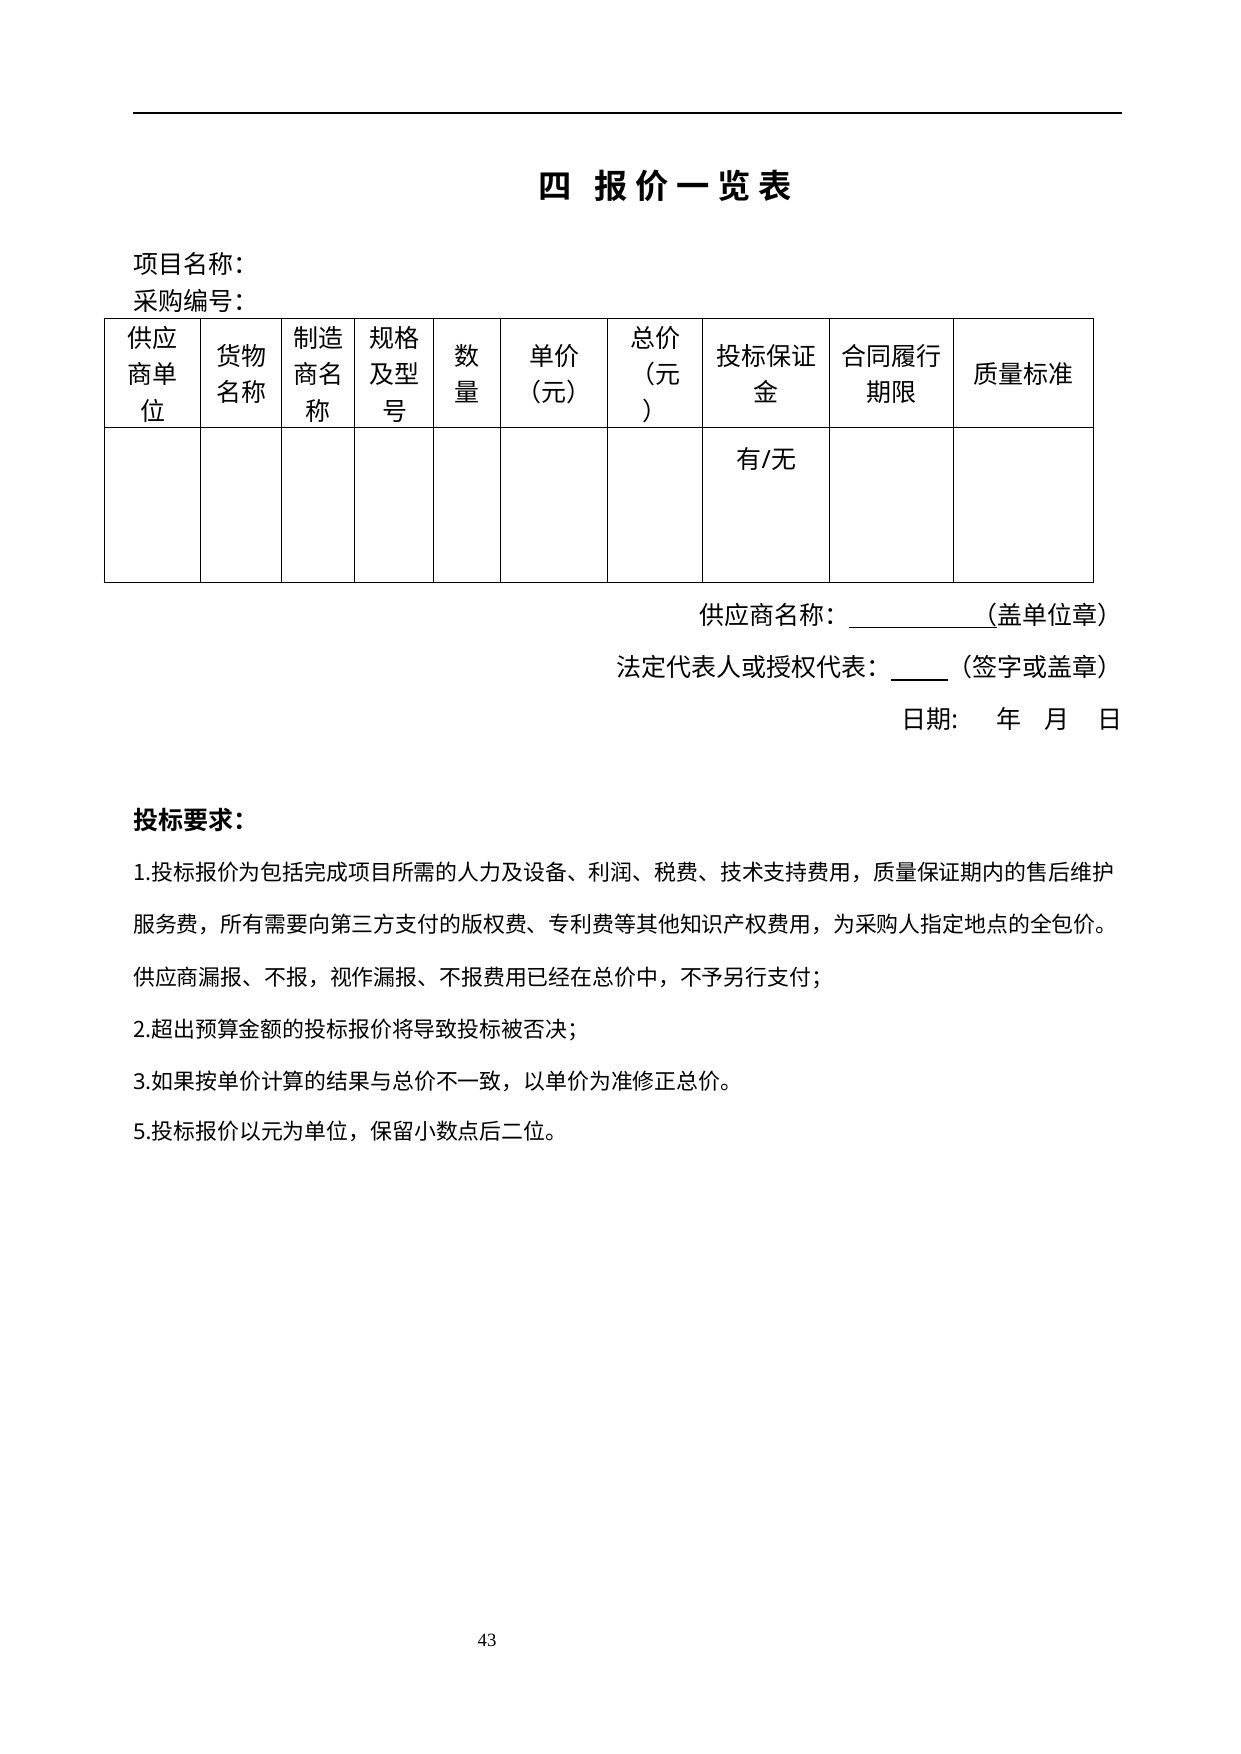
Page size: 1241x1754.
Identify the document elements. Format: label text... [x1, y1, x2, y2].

text 供应商名称： （盖单位章） [133, 583, 1122, 635]
subtitle 四 报 价 一 览 表 [133, 160, 1122, 208]
text 2.超出预算金额的投标报价将导致投标被否决； [133, 995, 1122, 1047]
table_cell [355, 428, 433, 582]
text 3.如果按单价计算的结果与总价不一致，以单价为准修正总价。 [133, 1047, 1122, 1099]
table_header 投标保证金 [703, 319, 829, 427]
text 投标要求： [133, 789, 1122, 839]
table_cell [201, 428, 281, 582]
table_header 供应商单位 [105, 319, 200, 427]
table_cell [954, 428, 1093, 582]
table_cell [434, 428, 500, 582]
table_header 单价 （元） [501, 319, 607, 427]
table_header 规格及型号 [355, 319, 433, 427]
table_header 制造商名称 [282, 319, 354, 427]
text 1.投标报价为包括完成项目所需的人力及设备、利润、税费、技术支持费用，质量保证期内的售后维护服务费，所有需要向第三方支付的版权费、专利费等其他知识产权费用，为采购人指定地点的全包价。供应商漏报、不报，视作漏报、不报费用已经在总价中，不予另行支付； [133, 839, 1122, 995]
text 采购编号： [133, 281, 1122, 317]
table_cell [830, 428, 953, 582]
text 项目名称： [133, 245, 1122, 281]
table_cell [282, 428, 354, 582]
table_header 总价 （元） [608, 319, 702, 427]
table_header 质量标准 [954, 319, 1093, 427]
text 日期: 年 月 日 [133, 687, 1122, 739]
table_cell 有/无 [703, 428, 829, 582]
table_header 货物名称 [201, 319, 281, 427]
table_header 数量 [434, 319, 500, 427]
table_header 合同履行期限 [830, 319, 953, 427]
table_cell [105, 428, 200, 582]
text 法定代表人或授权代表： （签字或盖章） [133, 635, 1122, 687]
text 5.投标报价以元为单位，保留小数点后二位。 [133, 1099, 1122, 1149]
table_cell [501, 428, 607, 582]
table_cell [608, 428, 702, 582]
